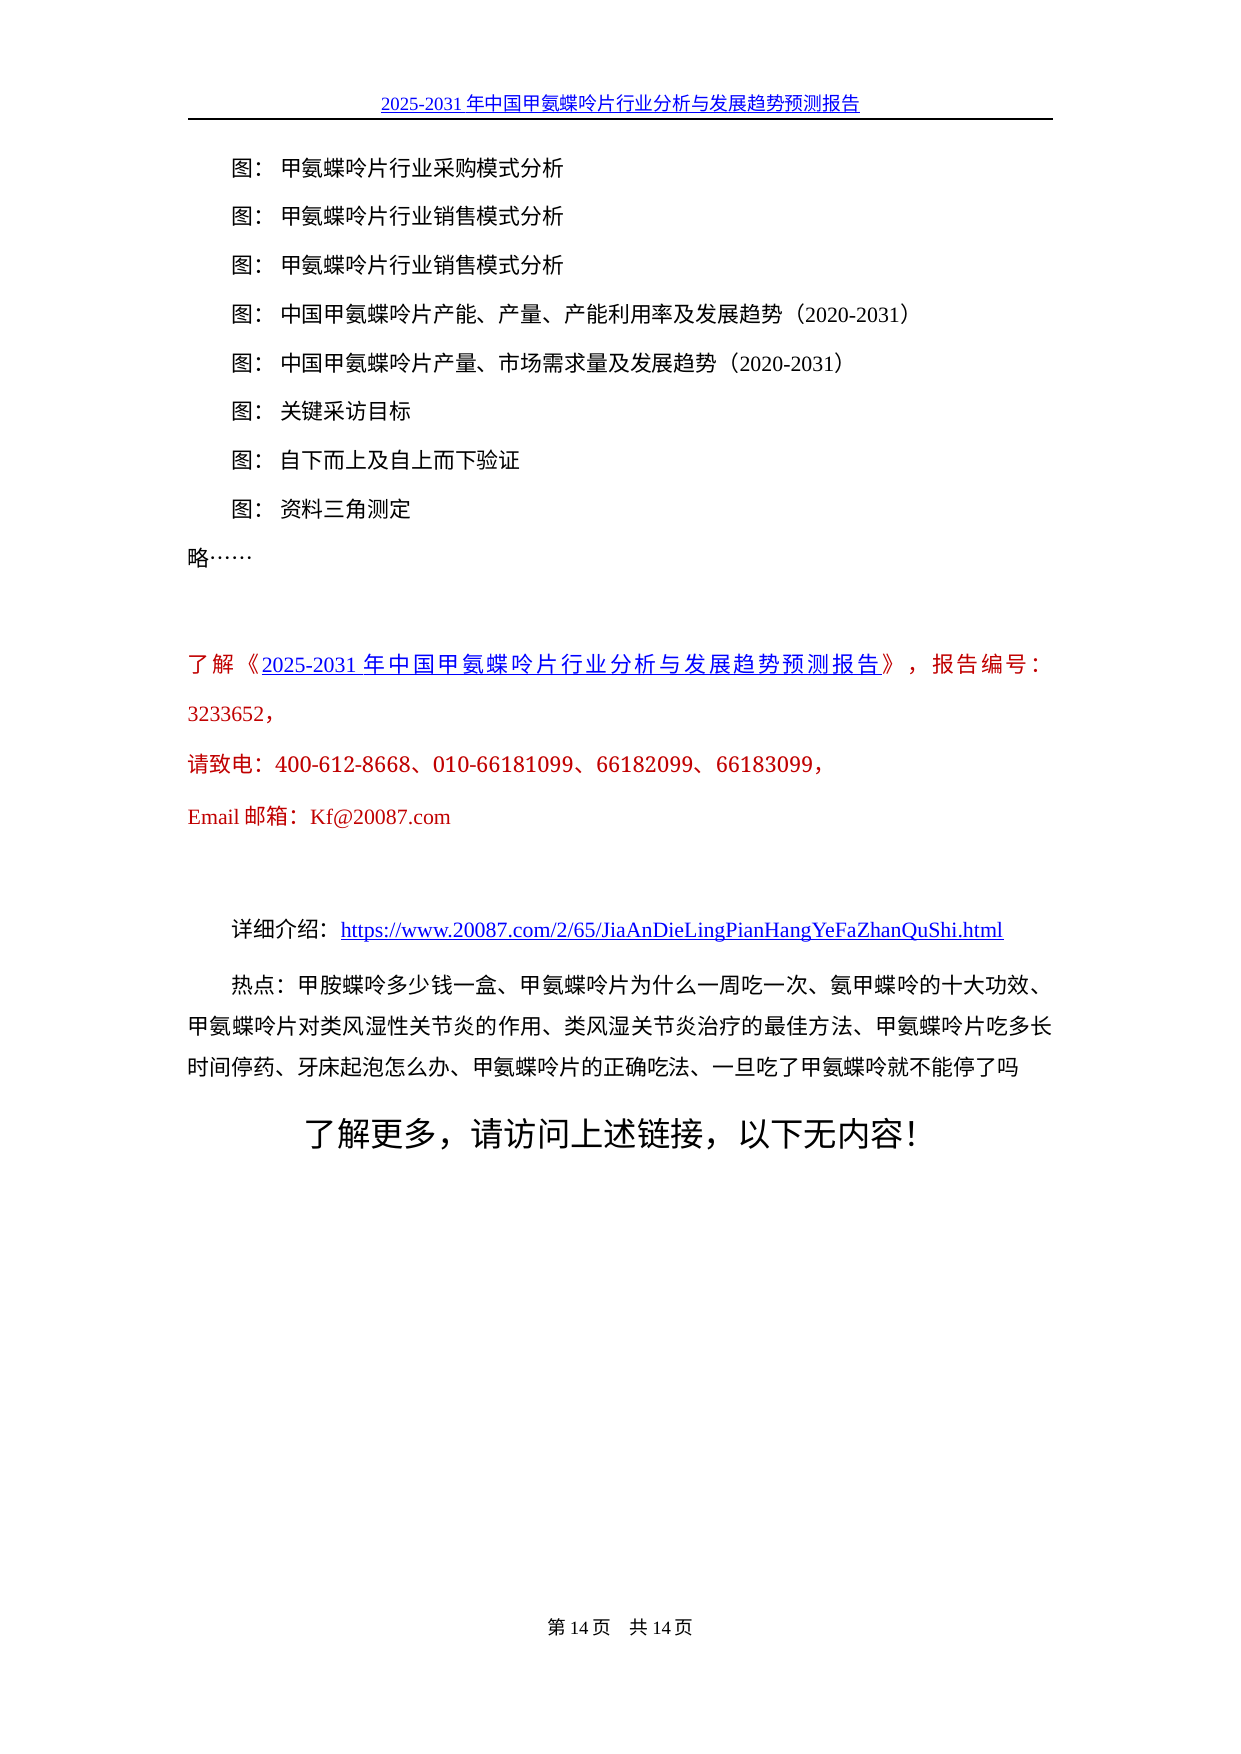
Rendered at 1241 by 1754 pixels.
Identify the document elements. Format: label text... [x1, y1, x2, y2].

text Email邮箱：Kf@20087.com [187, 798, 1053, 831]
text 热点：甲胺蝶呤多少钱一盒、甲氨蝶呤片为什么一周吃一次、氨甲蝶呤的十大功效、甲氨蝶呤片对类风湿性关节炎的作用、类风湿关节炎治疗的最佳方法、甲氨蝶呤片吃多长时间停药、牙床起泡怎么办、甲氨蝶呤片的正确吃法、一旦吃了甲氨蝶呤就不能停了吗 [187, 968, 1053, 1082]
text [187, 150, 1053, 573]
text 了解《2025-2031年中国甲氨蝶呤片行业分析与发展趋势预测报告》，报告编号：3233652， [187, 647, 1053, 728]
text 详细介绍：https://www.20087.com/2/65/JiaAnDieLingPianHangYeFaZhanQuShi.html [187, 911, 1053, 944]
title 了解更多，请访问上述链接，以下无内容！ [187, 1099, 1053, 1164]
text 请致电：400-612-8668、010-66181099、66182099、66183099， [187, 747, 1053, 779]
